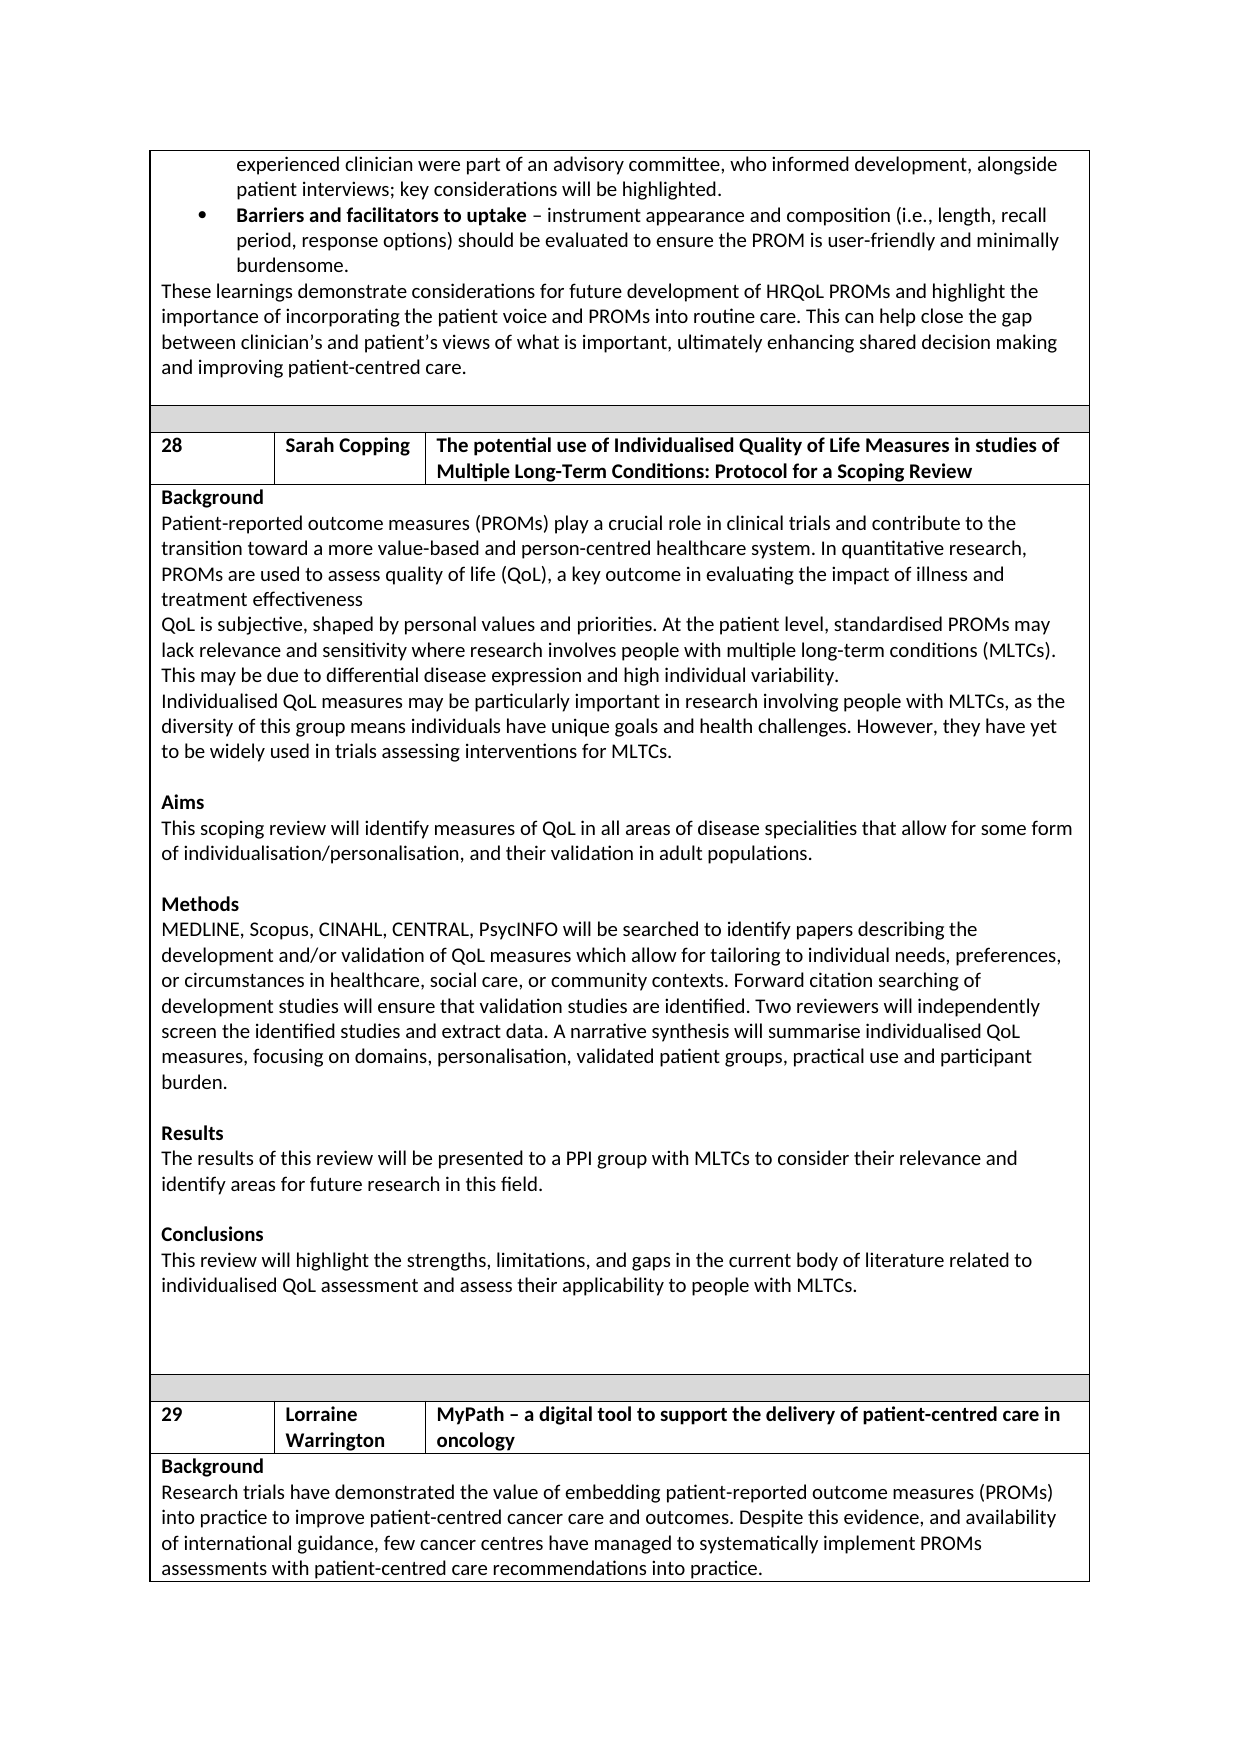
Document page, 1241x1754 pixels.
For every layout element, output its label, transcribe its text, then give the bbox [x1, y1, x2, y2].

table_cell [151, 1454, 1089, 1581]
table_cell [151, 406, 1089, 432]
table_cell 28 [151, 433, 274, 483]
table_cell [151, 151, 1089, 405]
table_cell [151, 1375, 1089, 1401]
table_cell 29 [151, 1402, 274, 1452]
table_cell Sarah Copping [275, 433, 425, 483]
table_cell The potential use of Individualised Quality of Life Measures in studies of Multiple Long-Term Conditions: Protocol for a Scoping Review [426, 433, 1089, 483]
table_cell MyPath – a digital tool to support the delivery of patient-centred care in oncology [426, 1402, 1089, 1452]
table_cell Background Patient-reported outcome measures (PROMs) play a crucial role in clinical trials and contribute to the transition toward a more value-based and person-centred healthcare system. In quantitative research, PROMs are used to assess quality of life (QoL), a key outcome in evaluating the impact of illness and treatment effectiveness QoL is subjective, shaped by personal values and priorities. At the patient level, standardised PROMs may lack relevance and sensitivity where research involves people with multiple long-term conditions (MLTCs). This may be due to differential disease expression and high individual variability. Individualised QoL measures may be particularly important in research involving people with MLTCs, as the diversity of this group means individuals have unique goals and health challenges. However, they have yet to be widely used in trials assessing interventions for MLTCs. Aims This scoping review will identify measures of QoL in all areas of disease specialities that allow for some form of individualisation/personalisation, and their validation in adult populations. Methods MEDLINE, Scopus, CINAHL, CENTRAL, PsycINFO will be searched to identify papers describing the development and/or validation of QoL measures which allow for tailoring to individual needs, preferences, or circumstances in healthcare, social care, or community contexts. Forward citation searching of development studies will ensure that validation studies are identified. Two reviewers will independently screen the identified studies and extract data. A narrative synthesis will summarise individualised QoL measures, focusing on domains, personalisation, validated patient groups, practical use and participant burden. Results The results of this review will be presented to a PPI group with MLTCs to consider their relevance and identify areas for future research in this field. Conclusions This review will highlight the strengths, limitations, and gaps in the current body of literature related to individualised QoL assessment and assess their applicability to people with MLTCs. [151, 485, 1089, 1374]
table_cell Lorraine Warrington [275, 1402, 425, 1452]
